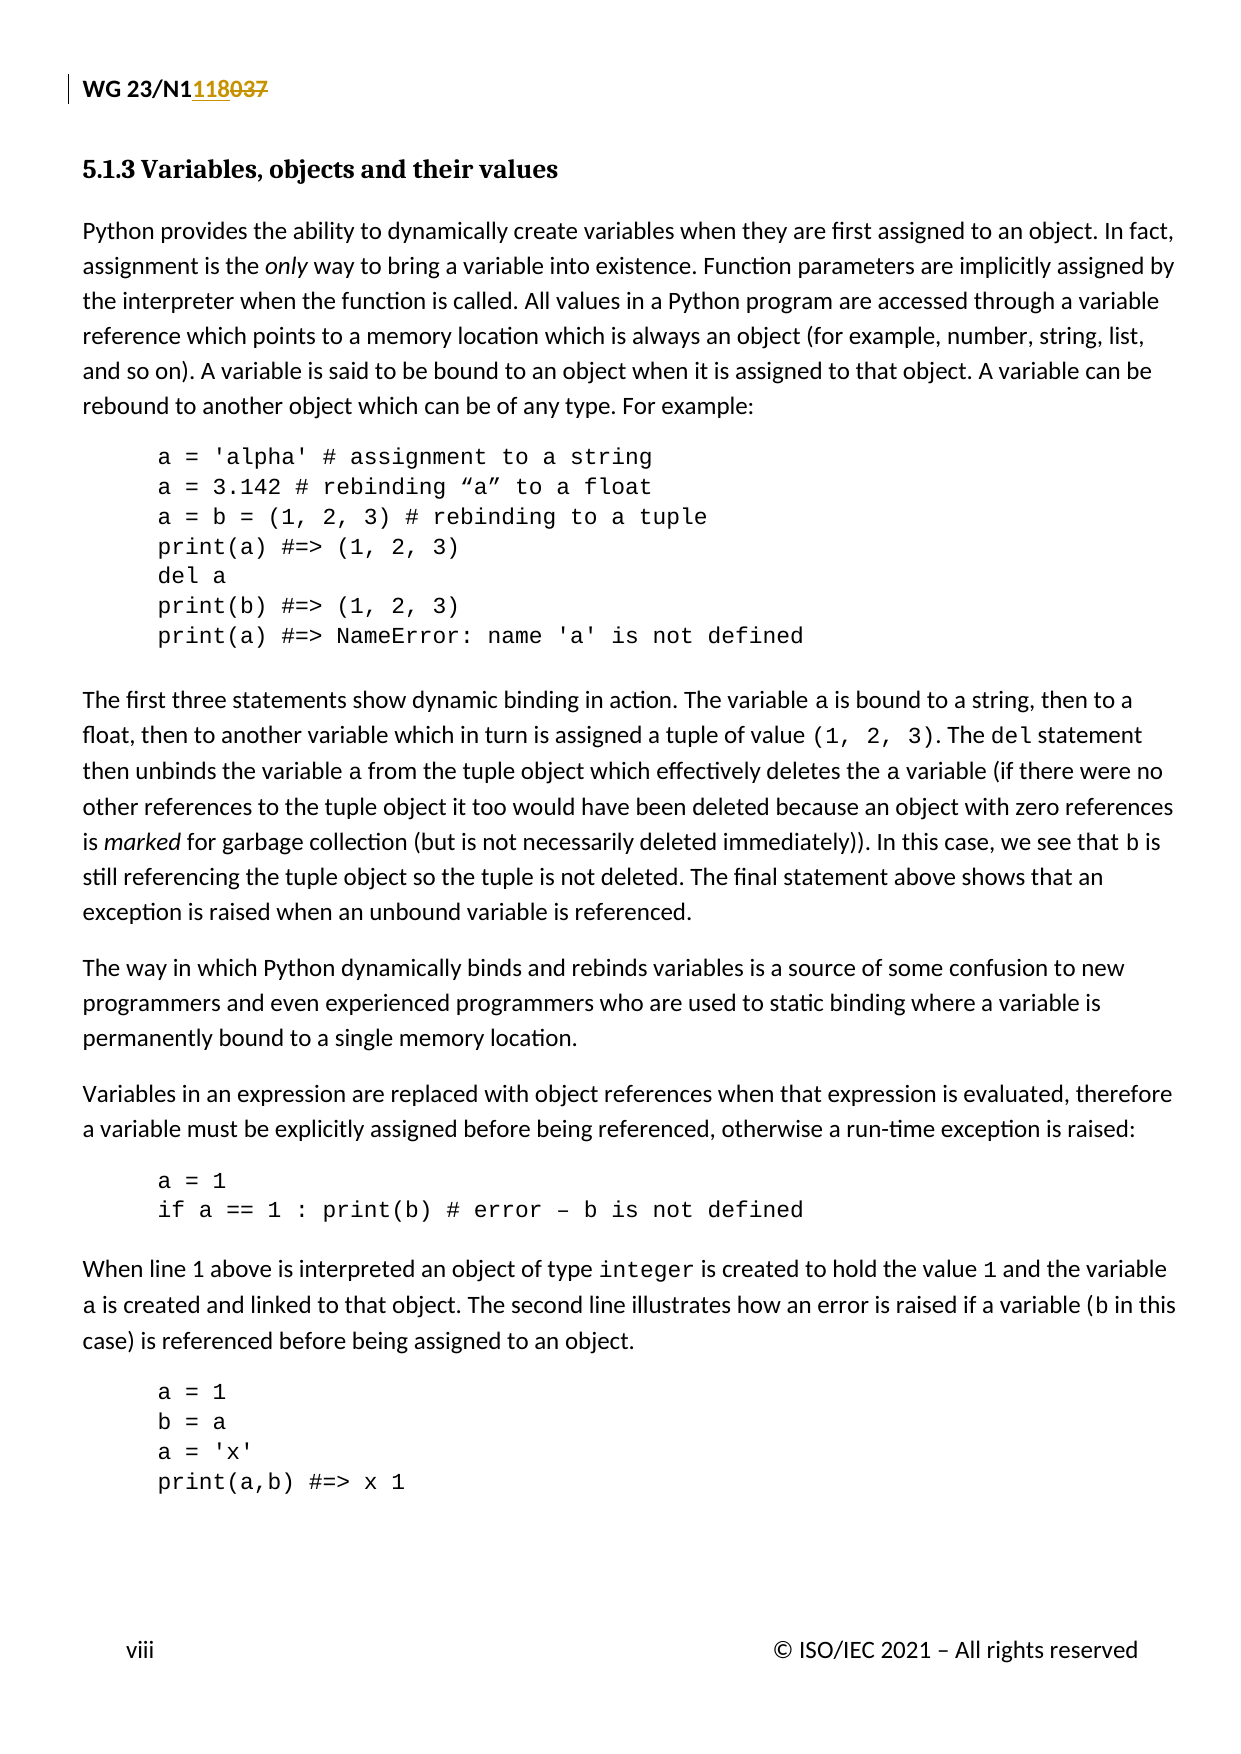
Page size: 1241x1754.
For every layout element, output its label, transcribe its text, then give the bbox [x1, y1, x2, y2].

text Python provides the ability to dynamically create variables when they are first assigned to an object. In fact, assignment is the only way to bring a variable into existence. Function parameters are implicitly assigned by the interpreter when the function is called. All values in a Python program are accessed through a variable reference which points to a memory location which is always an object (for example, number, string, list, and so on). A variable is said to be bound to an object when it is assigned to that object. A variable can be rebound to another object which can be of any type. For example: [82, 215, 1182, 420]
text b = a [82, 1410, 1182, 1436]
text del a [82, 565, 1182, 591]
text a = 'alpha' # assignment to a string [82, 446, 1182, 472]
subtitle 5.1.3 Variables, objects and their values [82, 154, 1182, 185]
text a = 3.142 # rebinding “a” to a float [82, 475, 1182, 501]
text print(a,b) #=> x 1 [82, 1470, 1182, 1496]
text a = b = (1, 2, 3) # rebinding to a tuple [82, 505, 1182, 531]
text The first three statements show dynamic binding in action. The variable a is bound to a string, then to a float, then to another variable which in turn is assigned a tuple of value (1, 2, 3). The del statement then unbinds the variable a from the tuple object which effectively deletes the a variable (if there were no other references to the tuple object it too would have been deleted because an object with zero references is marked for garbage collection (but is not necessarily deleted immediately)). In this case, we see that b is still referencing the tuple object so the tuple is not deleted. The final statement above shows that an exception is raised when an unbound variable is referenced. [82, 684, 1182, 927]
text a = 'x' [82, 1440, 1182, 1466]
text print(a) #=> NameError: name 'a' is not defined [82, 624, 1182, 650]
text The way in which Python dynamically binds and rebinds variables is a source of some confusion to new programmers and even experienced programmers who are used to static binding where a variable is permanently bound to a single memory location. [82, 952, 1182, 1053]
text if a == 1 : print(b) # error – b is not defined [82, 1199, 1182, 1225]
text a = 1 [157, 1169, 1182, 1195]
text Variables in an expression are replaced with object references when that expression is evaluated, therefore a variable must be explicitly assigned before being referenced, otherwise a run-time exception is raised: [82, 1078, 1182, 1144]
text When line 1 above is interpreted an object of type integer is created to hold the value 1 and the variable a is created and linked to that object. The second line illustrates how an error is raised if a variable (b in this case) is referenced before being assigned to an object. [82, 1253, 1182, 1355]
text print(a) #=> (1, 2, 3) [82, 535, 1182, 561]
text a = 1 [82, 1381, 1182, 1407]
text print(b) #=> (1, 2, 3) [82, 594, 1182, 621]
